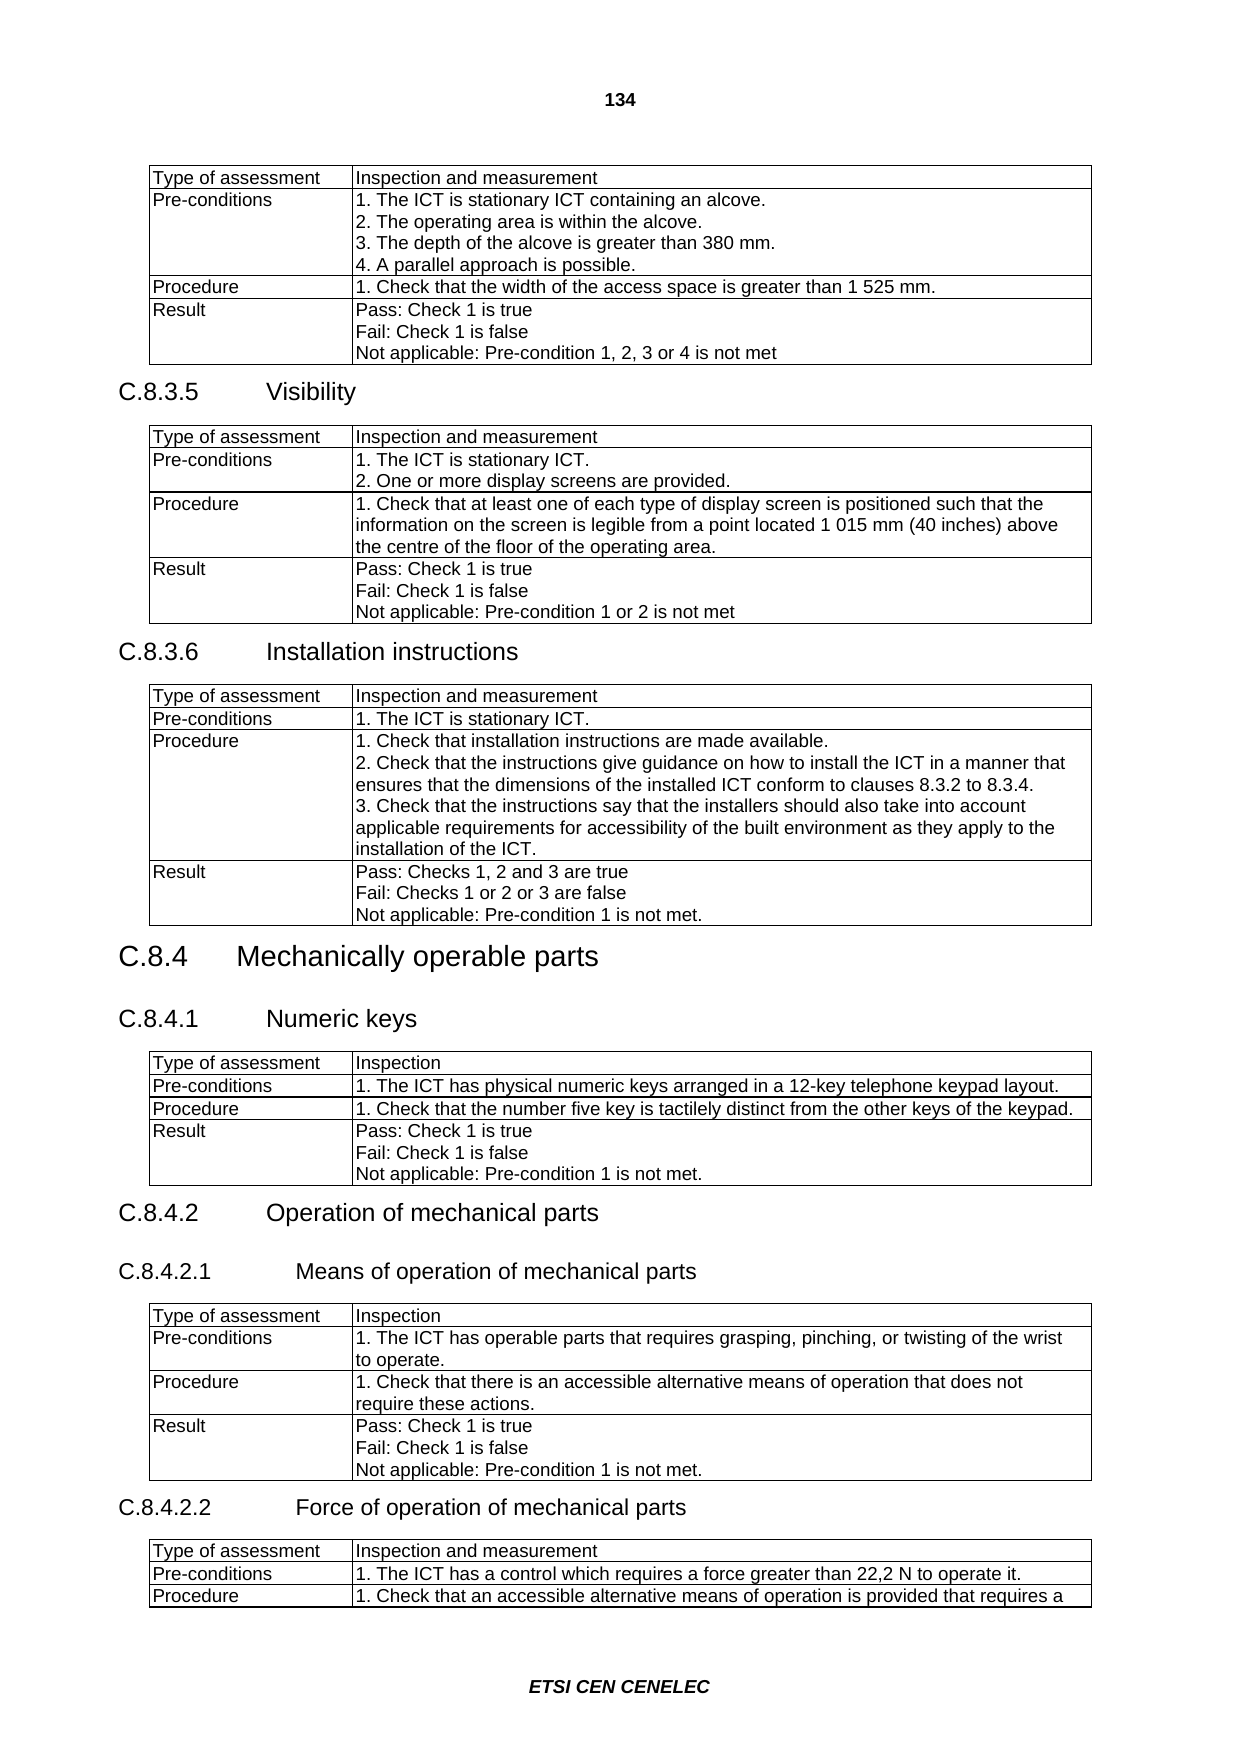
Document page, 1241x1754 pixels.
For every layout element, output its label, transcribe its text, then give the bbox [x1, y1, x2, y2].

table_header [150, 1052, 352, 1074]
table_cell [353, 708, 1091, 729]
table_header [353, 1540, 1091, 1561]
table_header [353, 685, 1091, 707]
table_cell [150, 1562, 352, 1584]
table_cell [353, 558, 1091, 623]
subtitle C.8.4.2 Operation of mechanical parts [118, 1198, 1122, 1227]
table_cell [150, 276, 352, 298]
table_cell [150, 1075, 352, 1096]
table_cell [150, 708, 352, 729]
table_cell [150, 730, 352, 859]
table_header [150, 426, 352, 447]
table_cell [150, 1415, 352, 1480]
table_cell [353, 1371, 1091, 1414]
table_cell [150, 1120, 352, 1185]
subtitle C.8.4.2.1 Means of operation of mechanical parts [118, 1258, 1122, 1284]
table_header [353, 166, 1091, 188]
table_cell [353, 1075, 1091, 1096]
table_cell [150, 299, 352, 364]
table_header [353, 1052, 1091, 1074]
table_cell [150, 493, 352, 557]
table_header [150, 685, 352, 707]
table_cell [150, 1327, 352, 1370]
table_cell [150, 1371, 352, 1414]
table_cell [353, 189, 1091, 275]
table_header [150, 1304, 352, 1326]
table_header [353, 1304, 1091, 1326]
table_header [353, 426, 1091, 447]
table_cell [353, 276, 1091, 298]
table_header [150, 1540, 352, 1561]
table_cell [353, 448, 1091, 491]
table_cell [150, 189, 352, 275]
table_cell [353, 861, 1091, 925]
subtitle C.8.4.2.2 Force of operation of mechanical parts [118, 1493, 1122, 1520]
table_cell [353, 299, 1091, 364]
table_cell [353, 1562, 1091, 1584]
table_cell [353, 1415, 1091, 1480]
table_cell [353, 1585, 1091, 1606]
subtitle C.8.4 Mechanically operable parts [118, 939, 1122, 972]
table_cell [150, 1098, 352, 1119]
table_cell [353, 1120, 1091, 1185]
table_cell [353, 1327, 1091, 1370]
subtitle C.8.3.5 Visibility [118, 377, 1122, 406]
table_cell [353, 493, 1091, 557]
subtitle C.8.3.6 Installation instructions [118, 636, 1122, 665]
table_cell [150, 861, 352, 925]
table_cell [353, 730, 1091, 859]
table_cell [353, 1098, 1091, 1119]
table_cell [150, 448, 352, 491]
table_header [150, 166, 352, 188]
subtitle C.8.4.1 Numeric keys [118, 1004, 1122, 1032]
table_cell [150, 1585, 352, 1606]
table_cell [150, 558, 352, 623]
